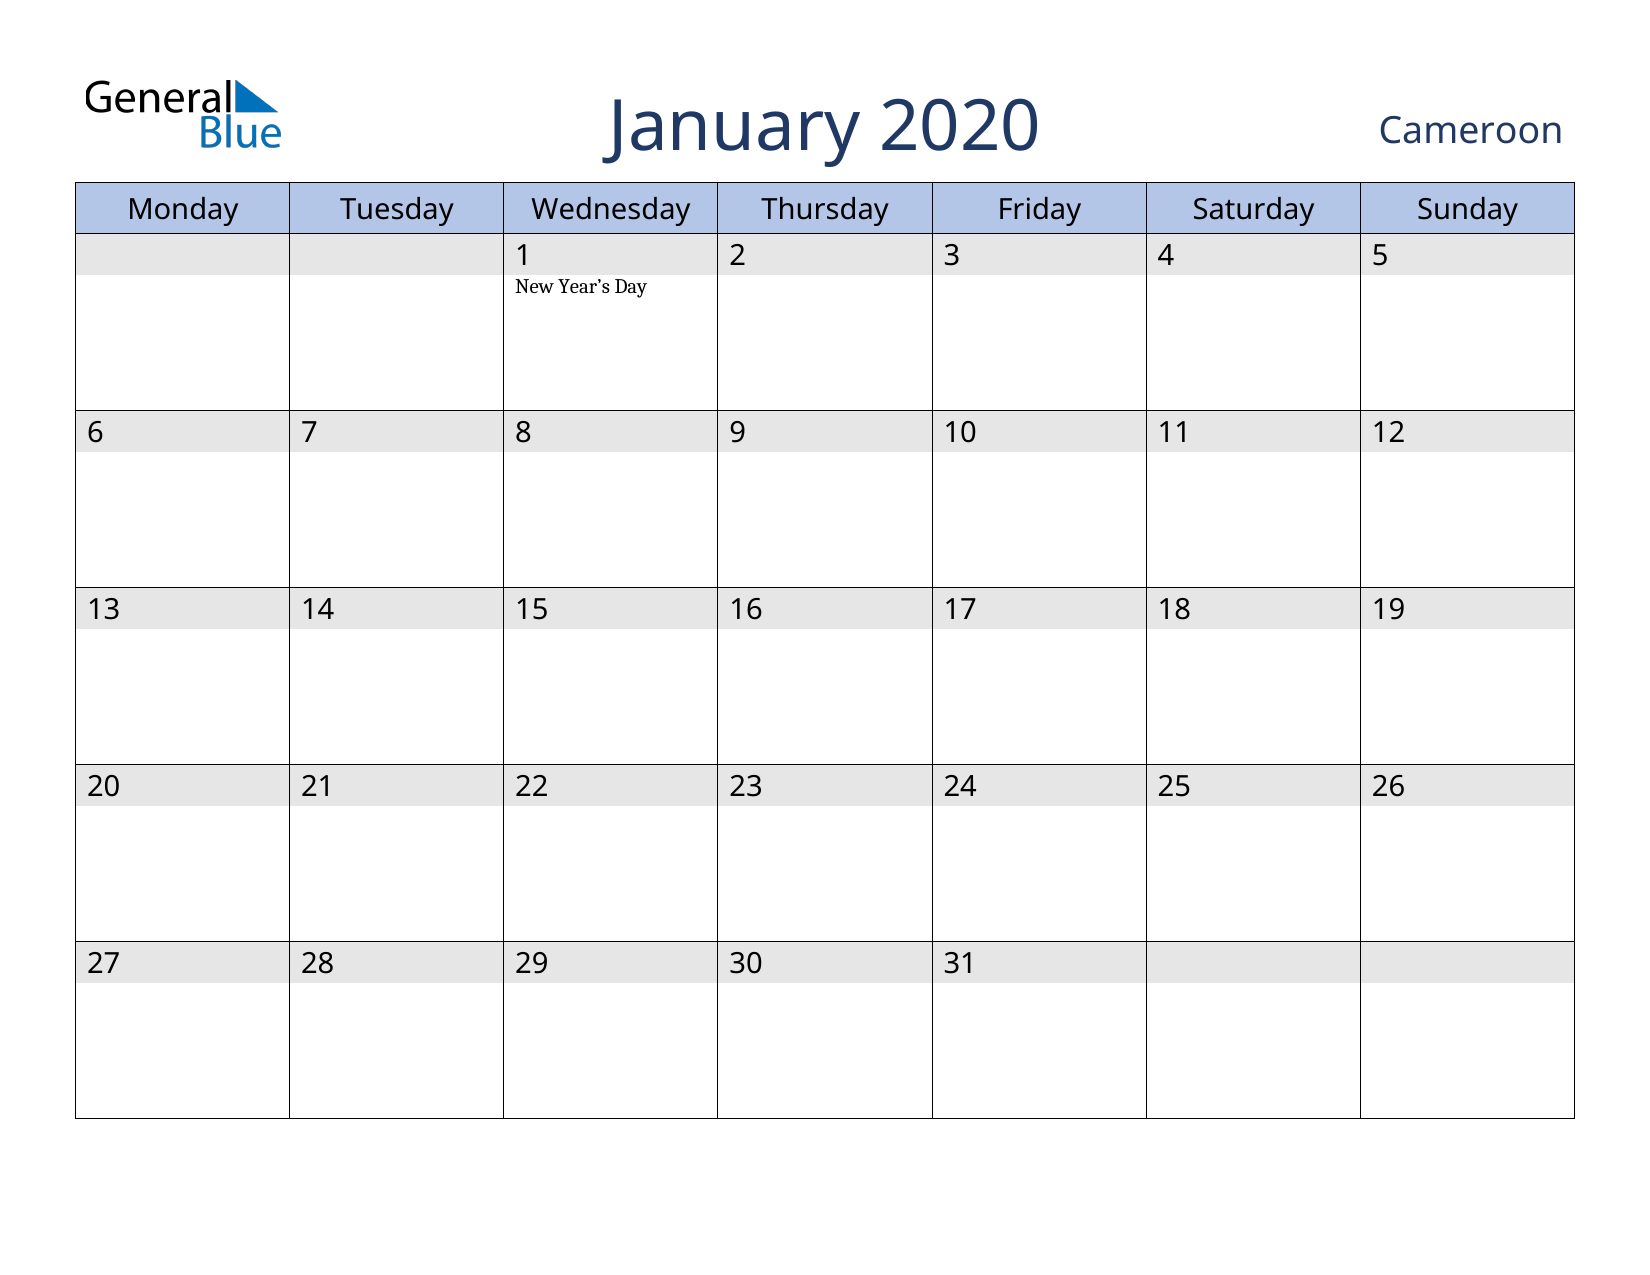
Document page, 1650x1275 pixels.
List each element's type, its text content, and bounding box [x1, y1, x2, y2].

table_cell [76, 983, 289, 1118]
table_cell Friday [933, 183, 1146, 233]
table_cell [1361, 452, 1574, 587]
table_cell 9 [718, 411, 932, 452]
table_cell 29 [504, 942, 717, 983]
table_cell [1147, 806, 1360, 941]
table_cell Tuesday [290, 183, 503, 233]
table_cell [76, 806, 289, 941]
table_cell 11 [1147, 411, 1360, 452]
table_cell [718, 452, 932, 587]
table_cell [718, 806, 932, 941]
table_cell 23 [718, 765, 932, 806]
table_cell [933, 806, 1146, 941]
table_cell 1 [504, 234, 717, 275]
table_cell Wednesday [504, 183, 717, 233]
table_cell 5 [1361, 234, 1574, 275]
table_cell 7 [290, 411, 503, 452]
table_cell [504, 629, 717, 764]
table_header [76, 75, 503, 182]
table_cell 20 [76, 765, 289, 806]
table_cell 15 [504, 588, 717, 629]
table_cell [1147, 942, 1360, 983]
table_cell [718, 983, 932, 1118]
table_cell Monday [76, 183, 289, 233]
table_cell 30 [718, 942, 932, 983]
table_cell 2 [718, 234, 932, 275]
table_cell 3 [933, 234, 1146, 275]
table_cell 27 [76, 942, 289, 983]
table_cell [1147, 275, 1360, 410]
table_cell Saturday [1147, 183, 1360, 233]
table_cell [290, 275, 503, 410]
table_cell 12 [1361, 411, 1574, 452]
table_header January 2020 [504, 75, 1146, 182]
table_cell Thursday [718, 183, 932, 233]
table_cell [933, 275, 1146, 410]
table_cell 22 [504, 765, 717, 806]
table_cell [504, 452, 717, 587]
picture [86, 80, 281, 148]
table_header Cameroon [1146, 75, 1574, 182]
table_cell [76, 234, 289, 275]
table_cell 18 [1147, 588, 1360, 629]
table_cell 10 [933, 411, 1146, 452]
table_cell [1361, 983, 1574, 1118]
table_cell [1147, 452, 1360, 587]
table_cell [290, 452, 503, 587]
table_cell [1361, 629, 1574, 764]
table_cell [504, 806, 717, 941]
table_cell 4 [1147, 234, 1360, 275]
table_cell [1361, 806, 1574, 941]
table_cell [76, 275, 289, 410]
table_cell [290, 234, 503, 275]
table_cell [718, 275, 932, 410]
table_cell 13 [76, 588, 289, 629]
table_cell [76, 452, 289, 587]
table_cell 28 [290, 942, 503, 983]
table_cell New Year’s Day [504, 275, 717, 410]
table_cell [290, 806, 503, 941]
table_cell [933, 629, 1146, 764]
table_cell [290, 983, 503, 1118]
table_cell [1361, 275, 1574, 410]
table_cell [1147, 983, 1360, 1118]
table_cell 8 [504, 411, 717, 452]
table_cell 26 [1361, 765, 1574, 806]
table_cell [718, 629, 932, 764]
table_cell 21 [290, 765, 503, 806]
table_cell 31 [933, 942, 1146, 983]
table_cell [1361, 942, 1574, 983]
table_cell 14 [290, 588, 503, 629]
table_cell 6 [76, 411, 289, 452]
table_cell [933, 452, 1146, 587]
table_cell Sunday [1361, 183, 1574, 233]
table_cell 19 [1361, 588, 1574, 629]
table_cell 17 [933, 588, 1146, 629]
table_cell [76, 629, 289, 764]
table_cell [504, 983, 717, 1118]
table_cell 25 [1147, 765, 1360, 806]
table_cell 16 [718, 588, 932, 629]
table_cell [933, 983, 1146, 1118]
table_cell 24 [933, 765, 1146, 806]
table_cell [1147, 629, 1360, 764]
table_cell [290, 629, 503, 764]
